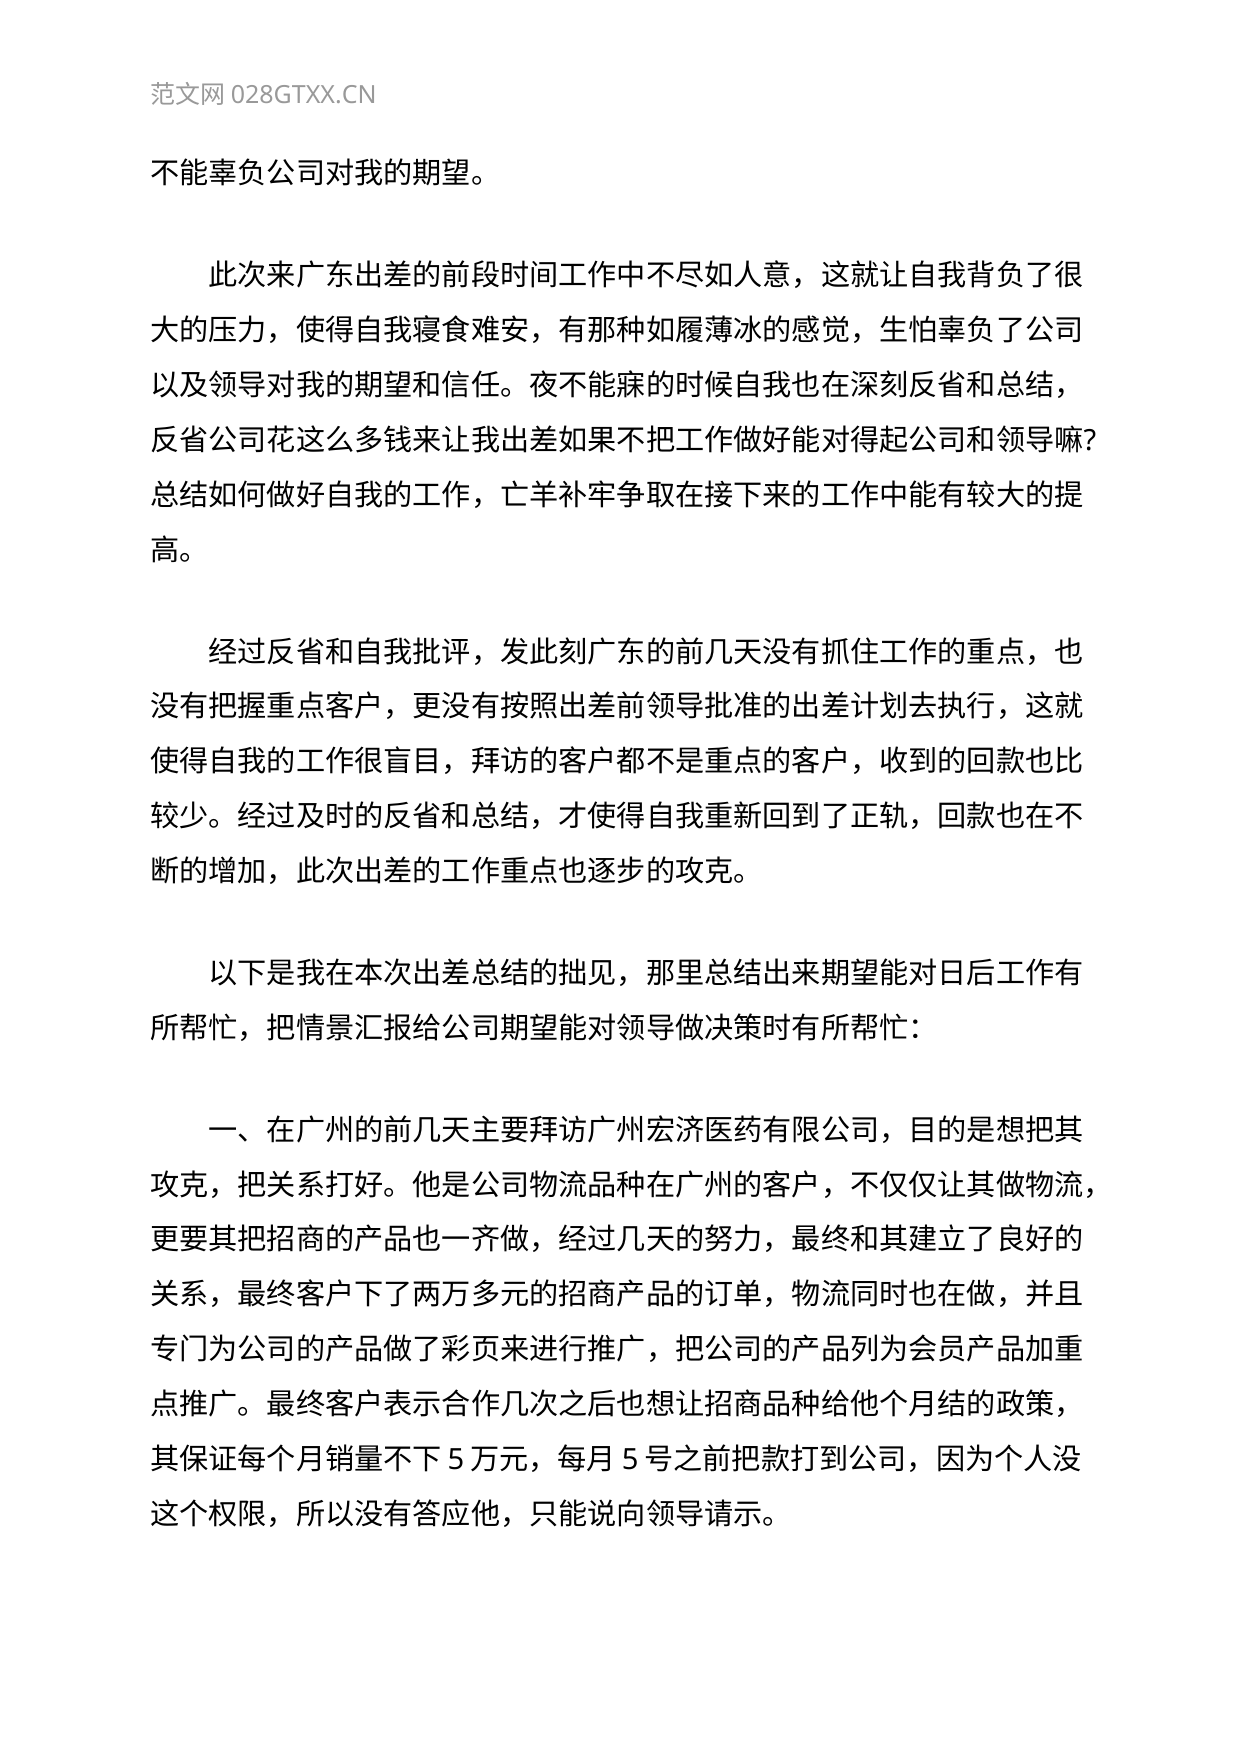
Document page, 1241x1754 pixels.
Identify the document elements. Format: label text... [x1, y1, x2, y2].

text 一、在广州的前几天主要拜访广州宏济医药有限公司，目的是想把其攻克，把关系打好。他是公司物流品种在广州的客户，不仅仅让其做物流，更要其把招商的产品也一齐做，经过几天的努力，最终和其建立了良好的关系，最终客户下了两万多元的招商产品的订单，物流同时也在做，并且专门为公司的产品做了彩页来进行推广，把公司的产品列为会员产品加重点推广。最终客户表示合作几次之后也想让招商品种给他个月结的政策，其保证每个月销量不下5万元，每月5号之前把款打到公司，因为个人没这个权限，所以没有答应他，只能说向领导请示。 [150, 1106, 1090, 1533]
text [150, 150, 1090, 192]
text 此次来广东出差的前段时间工作中不尽如人意，这就让自我背负了很大的压力，使得自我寝食难安，有那种如履薄冰的感觉，生怕辜负了公司以及领导对我的期望和信任。夜不能寐的时候自我也在深刻反省和总结，反省公司花这么多钱来让我出差如果不把工作做好能对得起公司和领导嘛?总结如何做好自我的工作，亡羊补牢争取在接下来的工作中能有较大的提高。 [150, 252, 1090, 569]
text 以下是我在本次出差总结的拙见，那里总结出来期望能对日后工作有所帮忙，把情景汇报给公司期望能对领导做决策时有所帮忙： [150, 949, 1090, 1047]
text 经过反省和自我批评，发此刻广东的前几天没有抓住工作的重点，也没有把握重点客户，更没有按照出差前领导批准的出差计划去执行，这就使得自我的工作很盲目，拜访的客户都不是重点的客户，收到的回款也比较少。经过及时的反省和总结，才使得自我重新回到了正轨，回款也在不断的增加，此次出差的工作重点也逐步的攻克。 [150, 628, 1090, 890]
